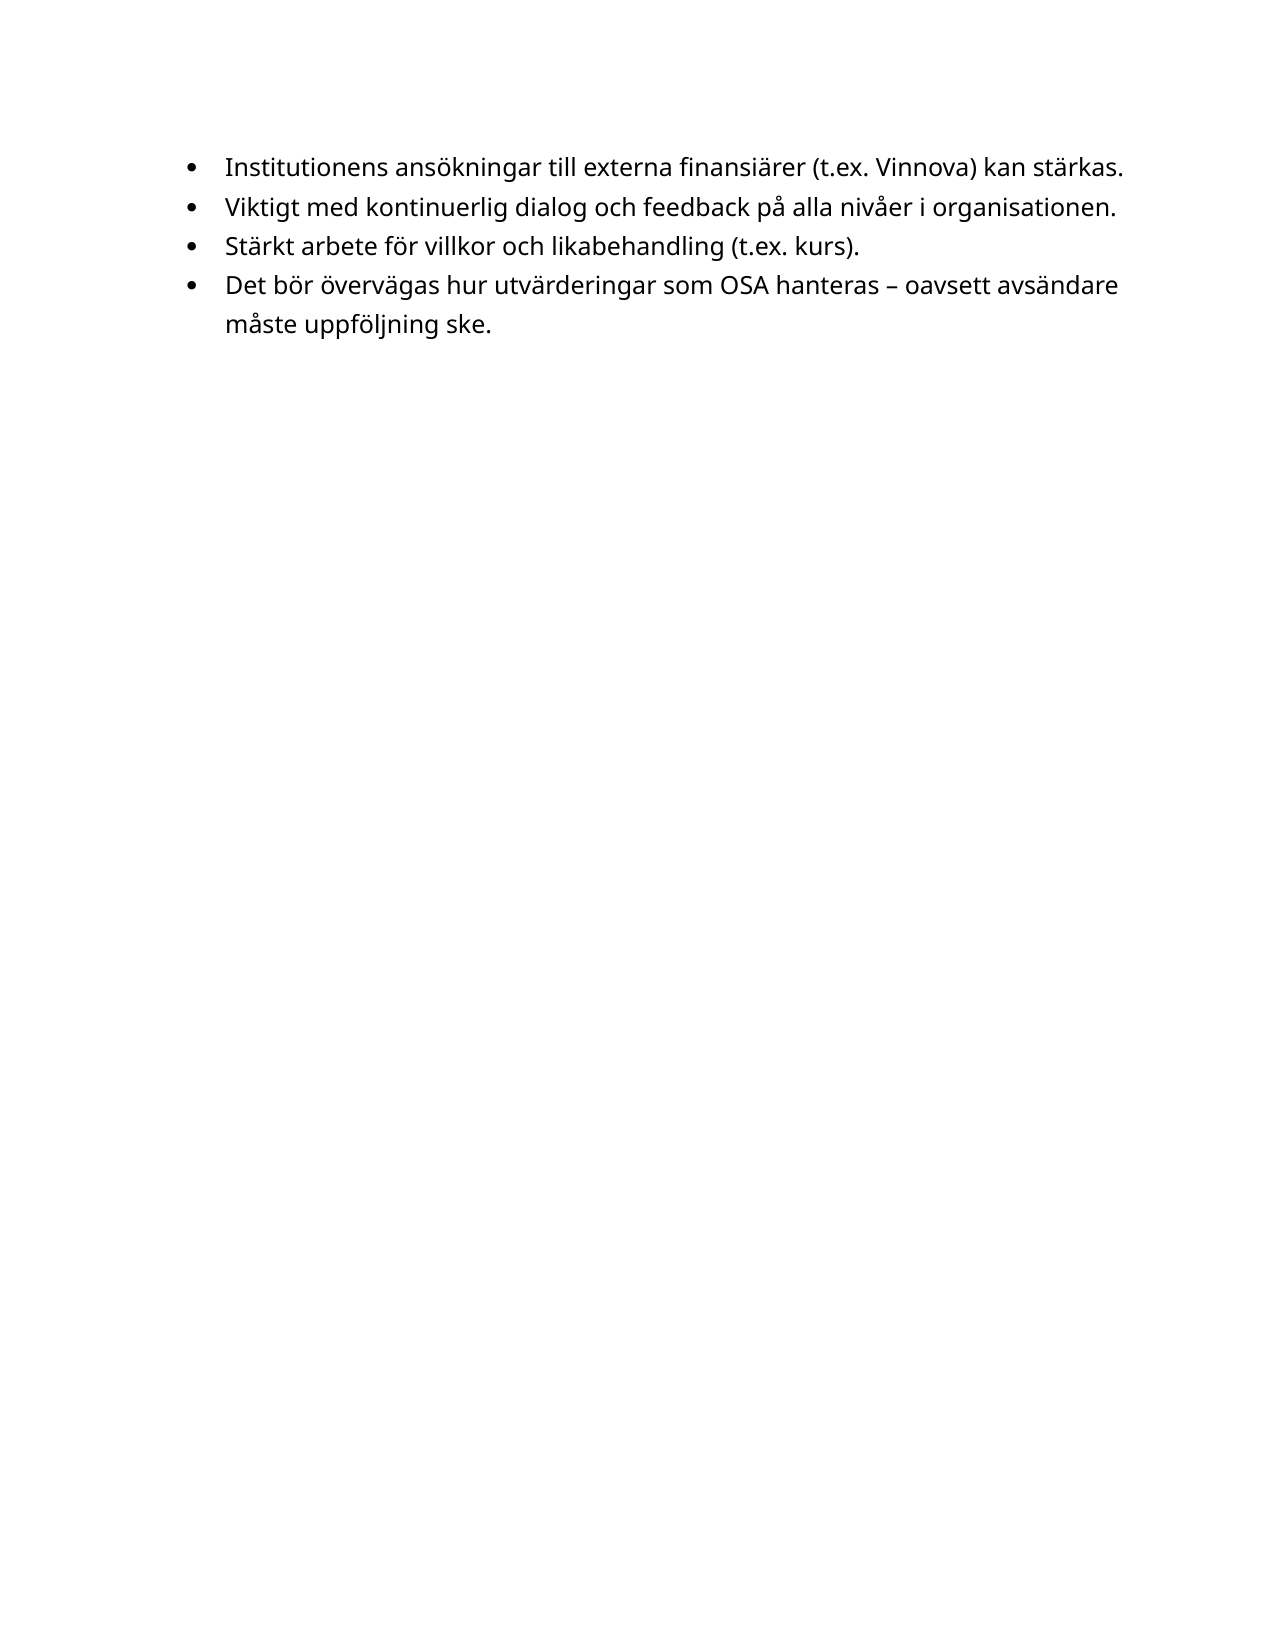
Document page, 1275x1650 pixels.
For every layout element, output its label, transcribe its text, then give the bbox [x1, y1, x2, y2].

list Institutionens ansökningar till externa finansiärer (t.ex. Vinnova) kan stärkas. [187, 150, 1125, 184]
list Stärkt arbete för villkor och likabehandling (t.ex. kurs). [187, 228, 1125, 262]
list Det bör övervägas hur utvärderingar som OSA hanteras – oavsett avsändare måste uppföljning ske. [187, 267, 1125, 341]
list Viktigt med kontinuerlig dialog och feedback på alla nivåer i organisationen. [187, 189, 1125, 223]
